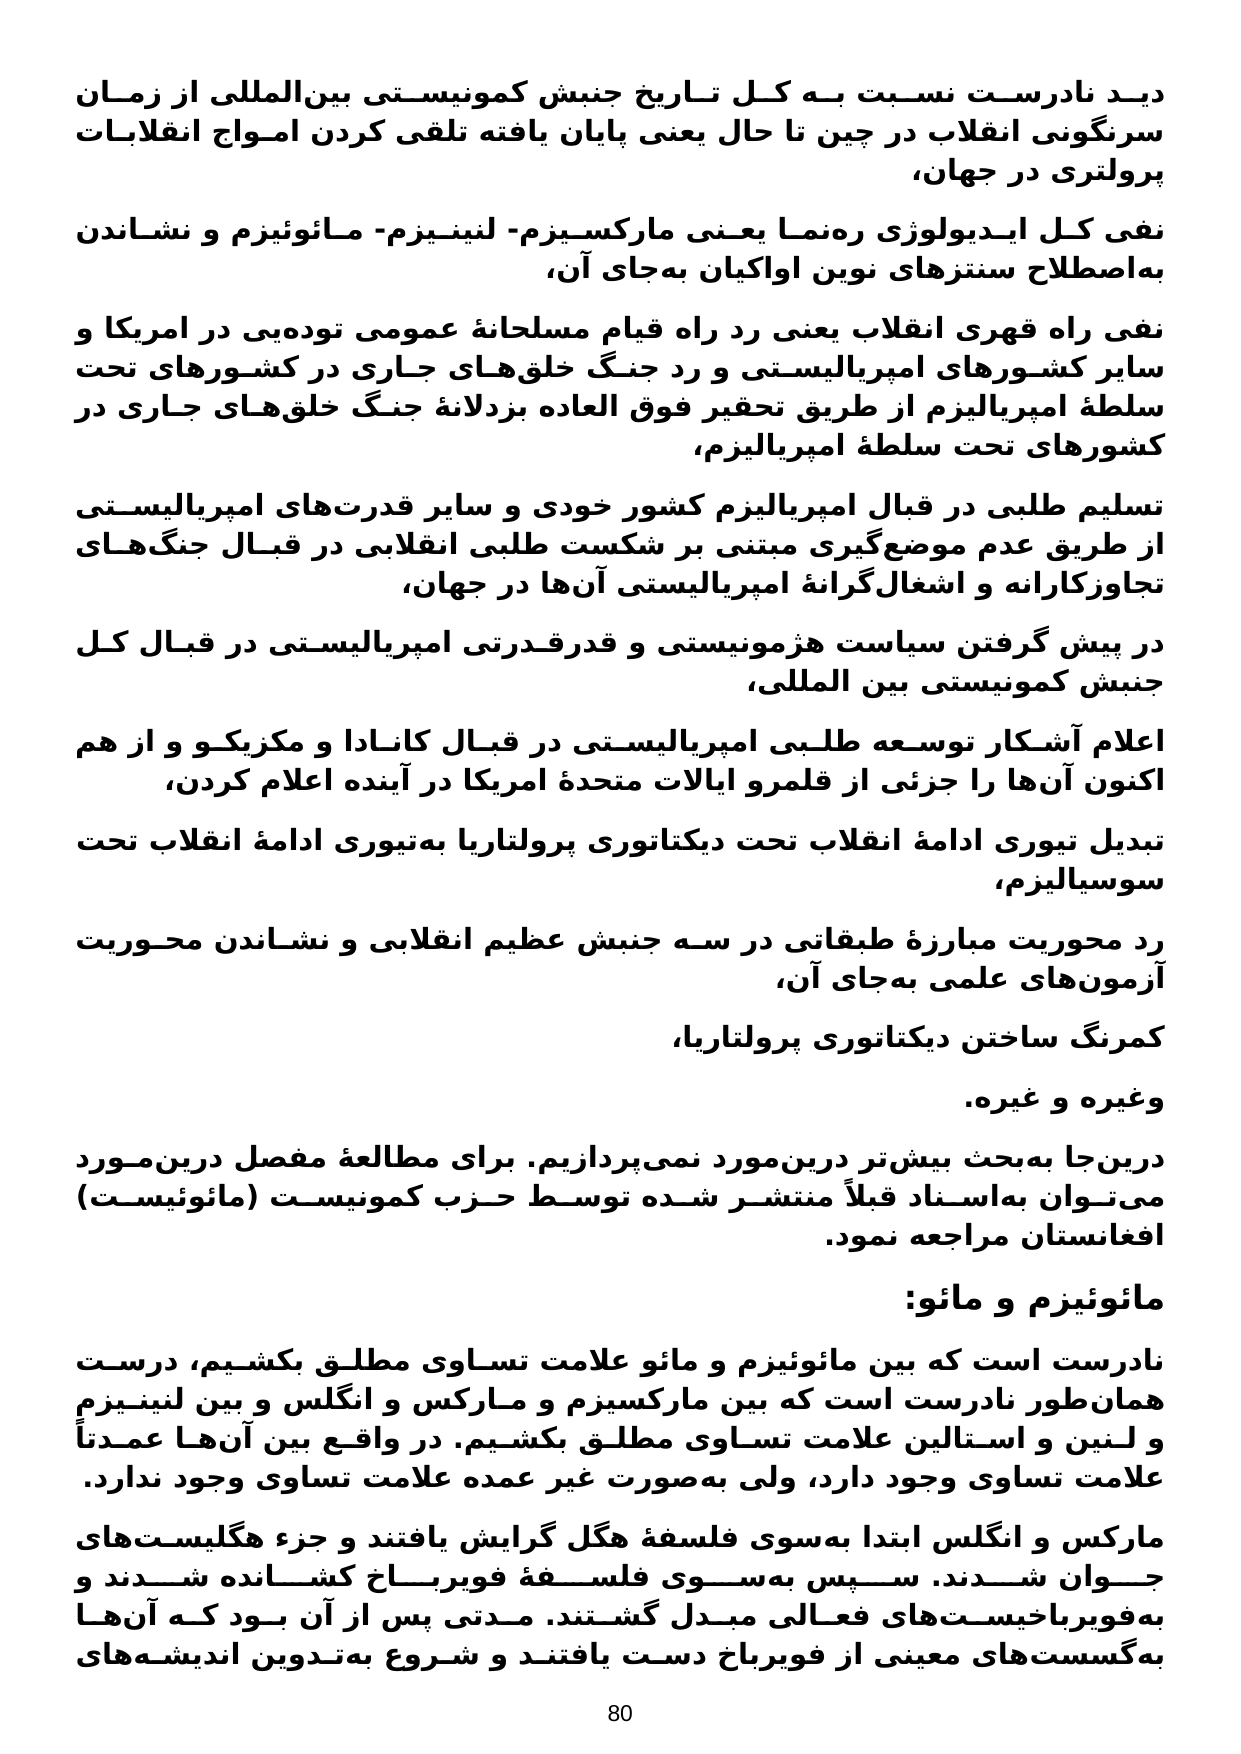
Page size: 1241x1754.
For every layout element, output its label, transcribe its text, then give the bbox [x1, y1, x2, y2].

text تبدیل تیوری ادامۀ انقلاب تحت دیکتاتوری پرولتاریا به‌تیوری ادامۀ انقلاب تحت سوسیالیزم، [75, 823, 1165, 896]
text نادرست است که بین مائوئیزم و مائو علامت تساوی مطلق بکشیم، درست همان‌طور نادرست است که بین مارکسیزم و مارکس و انگلس و بین لنینیزم و لنین و استالین علامت تساوی مطلق بکشیم. در واقع بین آن‌ها عمدتاً علامت تساوی وجود دارد، ولی به‌صورت غیر عمده علامت تساوی وجود ندارد. [75, 1343, 1165, 1494]
text وغیره و غیره. [75, 1081, 1165, 1114]
text نفی کل ایدیولوژی ره‌نما یعنی مارکسیزم- لنینیزم- مائوئیزم و نشاندن به‌اصطلاح سنتزهای نوین اواکیان به‌جای آن، [75, 213, 1165, 286]
text کمرنگ ساختن دیکتاتوری پرولتاریا، [75, 1021, 1165, 1055]
text دید نادرست نسبت به کل تاریخ جنبش کمونیستی بین‌المللی از زمان سرنگونی انقلاب در چین تا حال یعنی پایان یافته تلقی کردن امواج انقلابات پرولتری در جهان، [75, 75, 1165, 187]
text نفی راه قهری انقلاب یعنی رد راه قیام مسلحانۀ عمومی توده‌یی در امریکا و سایر کشورهای امپریالیستی و رد جنگ خلق‌های جاری در کشورهای تحت سلطۀ امپریالیزم از طریق تحقیر فوق العاده بزدلانۀ جنگ خلق‌های جاری در کشورهای تحت سلطۀ امپریالیزم، [75, 311, 1165, 462]
text در پیش گرفتن سیاست هژمونیستی و قدرقدرتی امپریالیستی در قبال کل جنبش کمونیستی بین المللی، [75, 626, 1165, 699]
text اعلام آشکار توسعه طلبی امپریالیستی در قبال کانادا و مکزیکو و از هم اکنون آن‌ها را جزئی از قلمرو ایالات متحدۀ امریکا در آینده اعلام کردن، [75, 724, 1165, 797]
text رد محوریت مبارزۀ طبقاتی در سه جنبش عظیم انقلابی و نشاندن محوریت آزمون‌های علمی به‌جای آن، [75, 922, 1165, 995]
text درین‌جا به‌بحث بیش‌تر درین‌مورد نمی‌پردازیم. برای مطالعۀ مفصل درین‌مورد می‌توان به‌اسناد قبلاً منتشر شده توسط حزب کمونیست (مائوئیست) افغانستان مراجعه نمود. [75, 1140, 1165, 1252]
text تسلیم طلبی در قبال امپریالیزم کشور خودی و سایر قدرت‌های امپریالیستی از طریق عدم موضع‌گیری مبتنی بر شکست طلبی انقلابی در قبال جنگ‌های تجاوزکارانه و اشغال‌گرانۀ امپریالیستی آن‌ها در جهان، [75, 488, 1165, 600]
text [75, 1520, 1165, 1671]
text مائوئیزم و مائو: [75, 1278, 1165, 1317]
